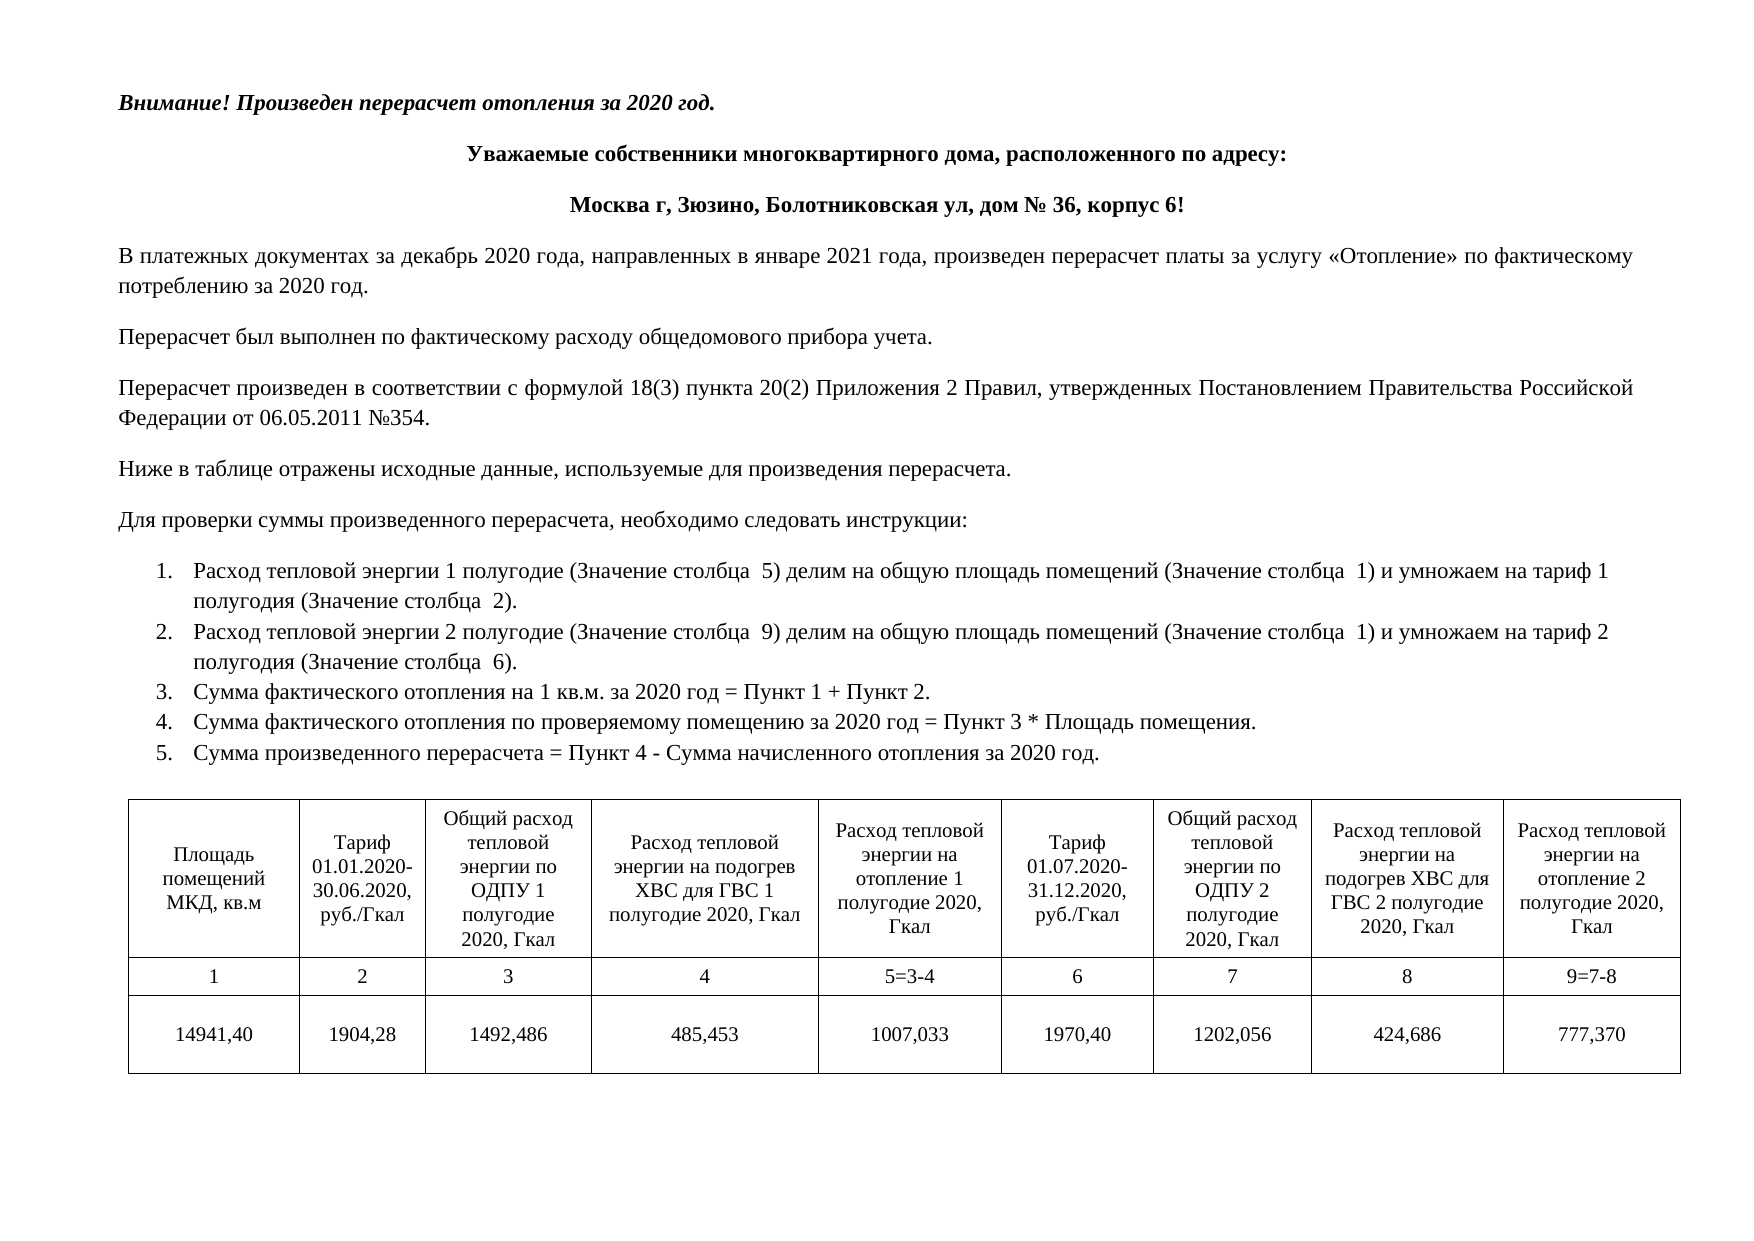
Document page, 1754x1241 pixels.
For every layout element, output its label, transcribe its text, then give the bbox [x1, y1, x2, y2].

table_cell 1970,40 [1002, 996, 1153, 1073]
table_cell 3 [426, 958, 591, 995]
table_header Расход тепловой энергии на отопление 1 полугодие 2020, Гкал [819, 800, 1001, 957]
table_cell 1904,28 [300, 996, 425, 1073]
table_cell 1 [129, 958, 299, 995]
list Сумма произведенного перерасчета = Пункт 4 - Сумма начисленного отопления за 2020 год. [156, 739, 1636, 765]
table_header Расход тепловой энергии на подогрев ХВС для ГВС 1 полугодие 2020, Гкал [592, 800, 818, 957]
table_header Площадь помещений МКД, кв.м [129, 800, 299, 957]
text Уважаемые собственники многоквартирного дома, расположенного по адресу: [118, 140, 1636, 166]
table_cell 777,370 [1504, 996, 1680, 1073]
table_header Общий расход тепловой энергии по ОДПУ 2 полугодие 2020, Гкал [1154, 800, 1311, 957]
list Сумма фактического отопления по проверяемому помещению за 2020 год = Пункт 3 * Площадь помещения. [156, 708, 1636, 735]
table_header Расход тепловой энергии на подогрев ХВС для ГВС 2 полугодие 2020, Гкал [1312, 800, 1503, 957]
text Внимание! Произведен перерасчет отопления за 2020 год. [118, 89, 1636, 115]
table_header Расход тепловой энергии на отопление 2 полугодие 2020, Гкал [1504, 800, 1680, 957]
table_cell 8 [1312, 958, 1503, 995]
table_cell 7 [1154, 958, 1311, 995]
text Перерасчет произведен в соответствии с формулой 18(3) пункта 20(2) Приложения 2 Правил, утвержденных Постановлением Правительства Российской Федерации от 06.05.2011 №354. [118, 374, 1636, 431]
table_cell 485,453 [592, 996, 818, 1073]
text В платежных документах за декабрь 2020 года, направленных в январе 2021 года, произведен перерасчет платы за услугу «Отопление» по фактическому потреблению за 2020 год. [118, 242, 1636, 298]
text Ниже в таблице отражены исходные данные, используемые для произведения перерасчета. [118, 455, 1636, 482]
text Для проверки суммы произведенного перерасчета, необходимо следовать инструкции: [118, 506, 1636, 533]
list Сумма фактического отопления на 1 кв.м. за 2020 год = Пункт 1 + Пункт 2. [156, 678, 1636, 704]
table_cell 14941,40 [129, 996, 299, 1073]
table_header Тариф 01.07.2020-31.12.2020, руб./Гкал [1002, 800, 1153, 957]
table_cell 1007,033 [819, 996, 1001, 1073]
table_cell 5=3-4 [819, 958, 1001, 995]
table_cell 2 [300, 958, 425, 995]
table_cell 4 [592, 958, 818, 995]
list Расход тепловой энергии 2 полугодие (Значение столбца 9) делим на общую площадь помещений (Значение столбца 1) и умножаем на тариф 2 полугодия (Значение столбца 6). [156, 618, 1636, 674]
table_cell 9=7-8 [1504, 958, 1680, 995]
table_cell 1492,486 [426, 996, 591, 1073]
table_header Тариф 01.01.2020-30.06.2020, руб./Гкал [300, 800, 425, 957]
table_header Общий расход тепловой энергии по ОДПУ 1 полугодие 2020, Гкал [426, 800, 591, 957]
table_cell 1202,056 [1154, 996, 1311, 1073]
text Москва г, Зюзино, Болотниковская ул, дом № 36, корпус 6! [118, 191, 1636, 217]
list Расход тепловой энергии 1 полугодие (Значение столбца 5) делим на общую площадь помещений (Значение столбца 1) и умножаем на тариф 1 полугодия (Значение столбца 2). [156, 557, 1636, 614]
text Перерасчет был выполнен по фактическому расходу общедомового прибора учета. [118, 323, 1636, 349]
table_cell 424,686 [1312, 996, 1503, 1073]
table_cell 6 [1002, 958, 1153, 995]
